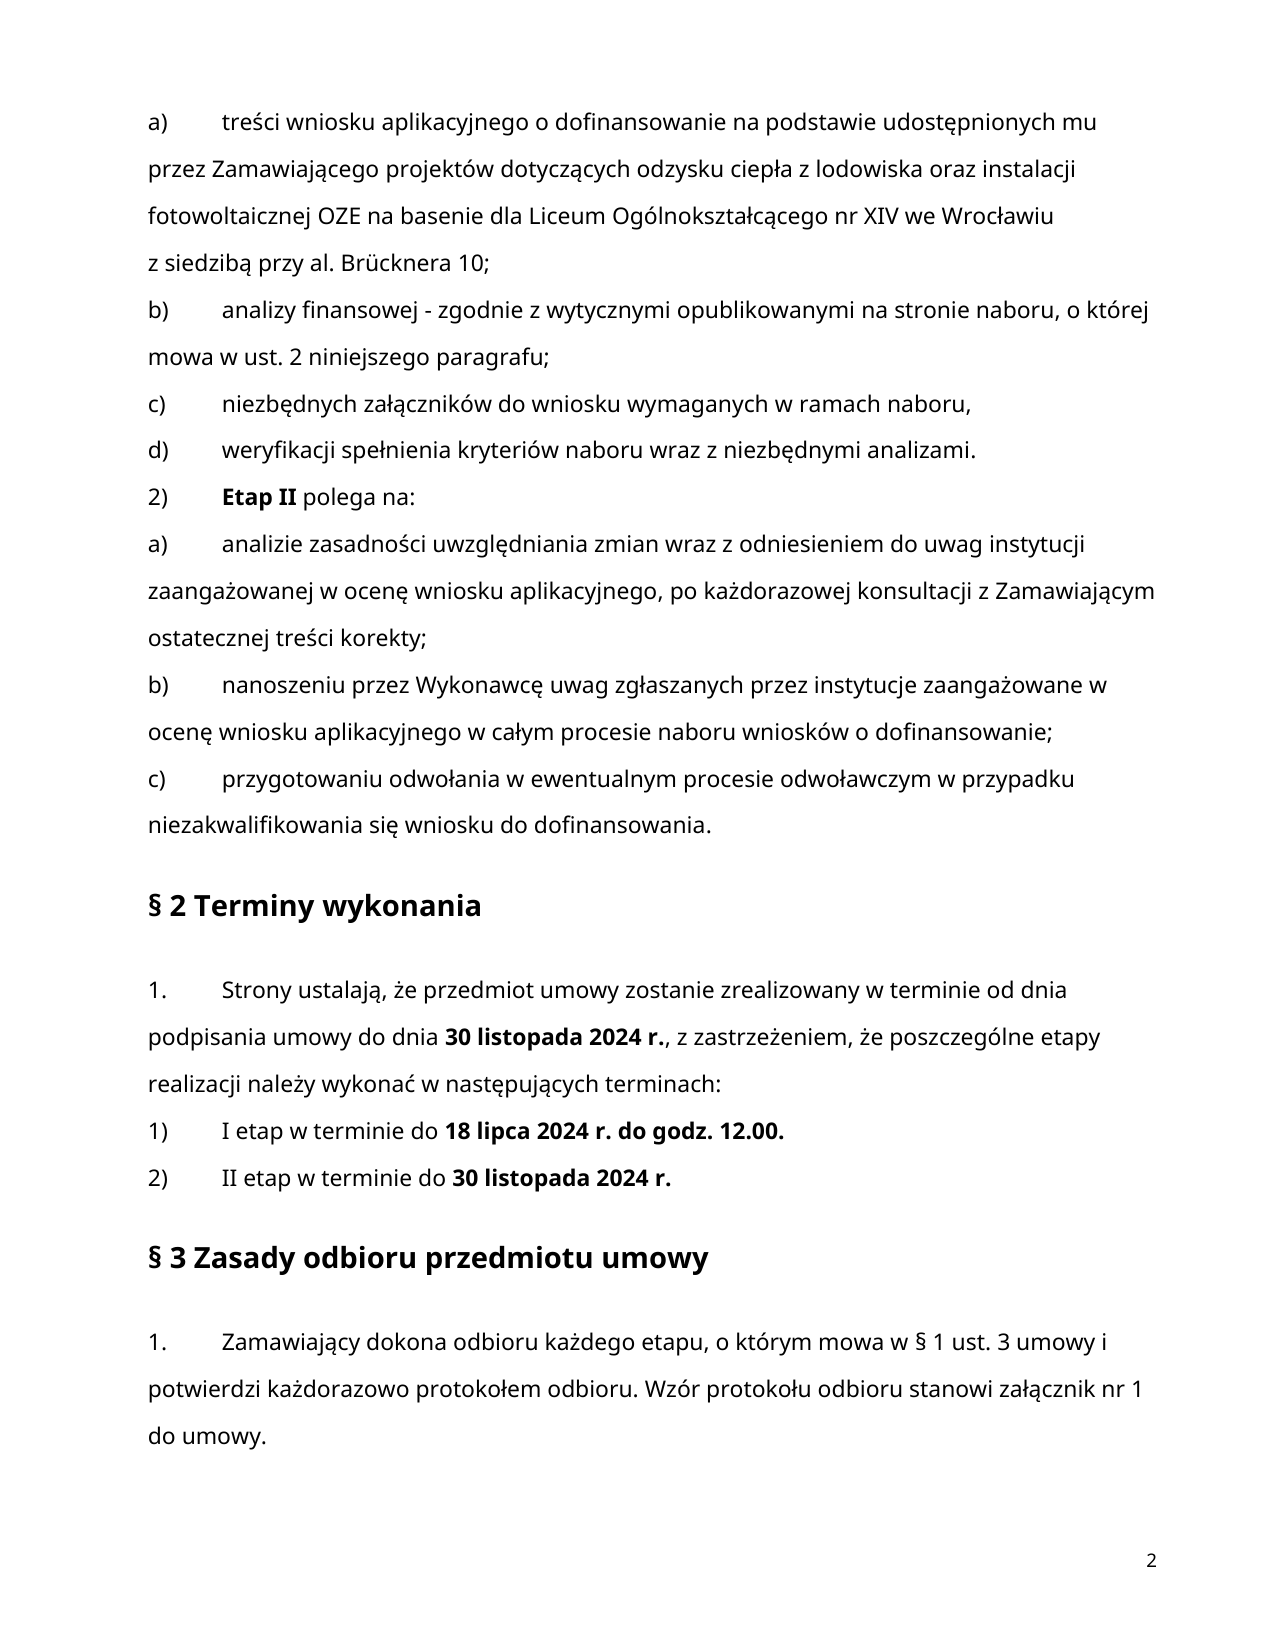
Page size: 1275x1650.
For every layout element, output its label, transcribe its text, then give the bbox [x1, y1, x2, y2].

list I etap w terminie do 18 lipca 2024 r. do godz. 12.00. [148, 1115, 1157, 1146]
subtitle § 2 Terminy wykonania [148, 886, 1157, 925]
list II etap w terminie do 30 listopada 2024 r. [148, 1162, 1157, 1193]
list przygotowaniu odwołania w ewentualnym procesie odwoławczym w przypadku niezakwalifikowania się wniosku do dofinansowania. [148, 763, 1157, 841]
list niezbędnych załączników do wniosku wymaganych w ramach naboru, [148, 388, 1157, 419]
list analizie zasadności uwzględniania zmian wraz z odniesieniem do uwag instytucji zaangażowanej w ocenę wniosku aplikacyjnego, po każdorazowej konsultacji z Zamawiającym ostatecznej treści korekty; [148, 528, 1157, 653]
list nanoszeniu przez Wykonawcę uwag zgłaszanych przez instytucje zaangażowane w ocenę wniosku aplikacyjnego w całym procesie naboru wniosków o dofinansowanie; [148, 669, 1157, 747]
list analizy finansowej - zgodnie z wytycznymi opublikowanymi na stronie naboru, o której mowa w ust. 2 niniejszego paragrafu; [148, 294, 1157, 372]
list Strony ustalają, że przedmiot umowy zostanie zrealizowany w terminie od dnia podpisania umowy do dnia 30 listopada 2024 r., z zastrzeżeniem, że poszczególne etapy realizacji należy wykonać w następujących terminach: [148, 974, 1157, 1099]
list Etap II polega na: [148, 481, 1157, 513]
list Zamawiający dokona odbioru każdego etapu, o którym mowa w § 1 ust. 3 umowy i potwierdzi każdorazowo protokołem odbioru. Wzór protokołu odbioru stanowi załącznik nr 1 do umowy. [148, 1326, 1157, 1451]
list weryfikacji spełnienia kryteriów naboru wraz z niezbędnymi analizami. [148, 434, 1157, 466]
subtitle § 3 Zasady odbioru przedmiotu umowy [148, 1238, 1157, 1277]
list treści wniosku aplikacyjnego o dofinansowanie na podstawie udostępnionych mu przez Zamawiającego projektów dotyczących odzysku ciepła z lodowiska oraz instalacji fotowoltaicznej OZE na basenie dla Liceum Ogólnokształcącego nr XIV we Wrocławiu z siedzibą przy al. Brücknera 10; [148, 106, 1157, 278]
